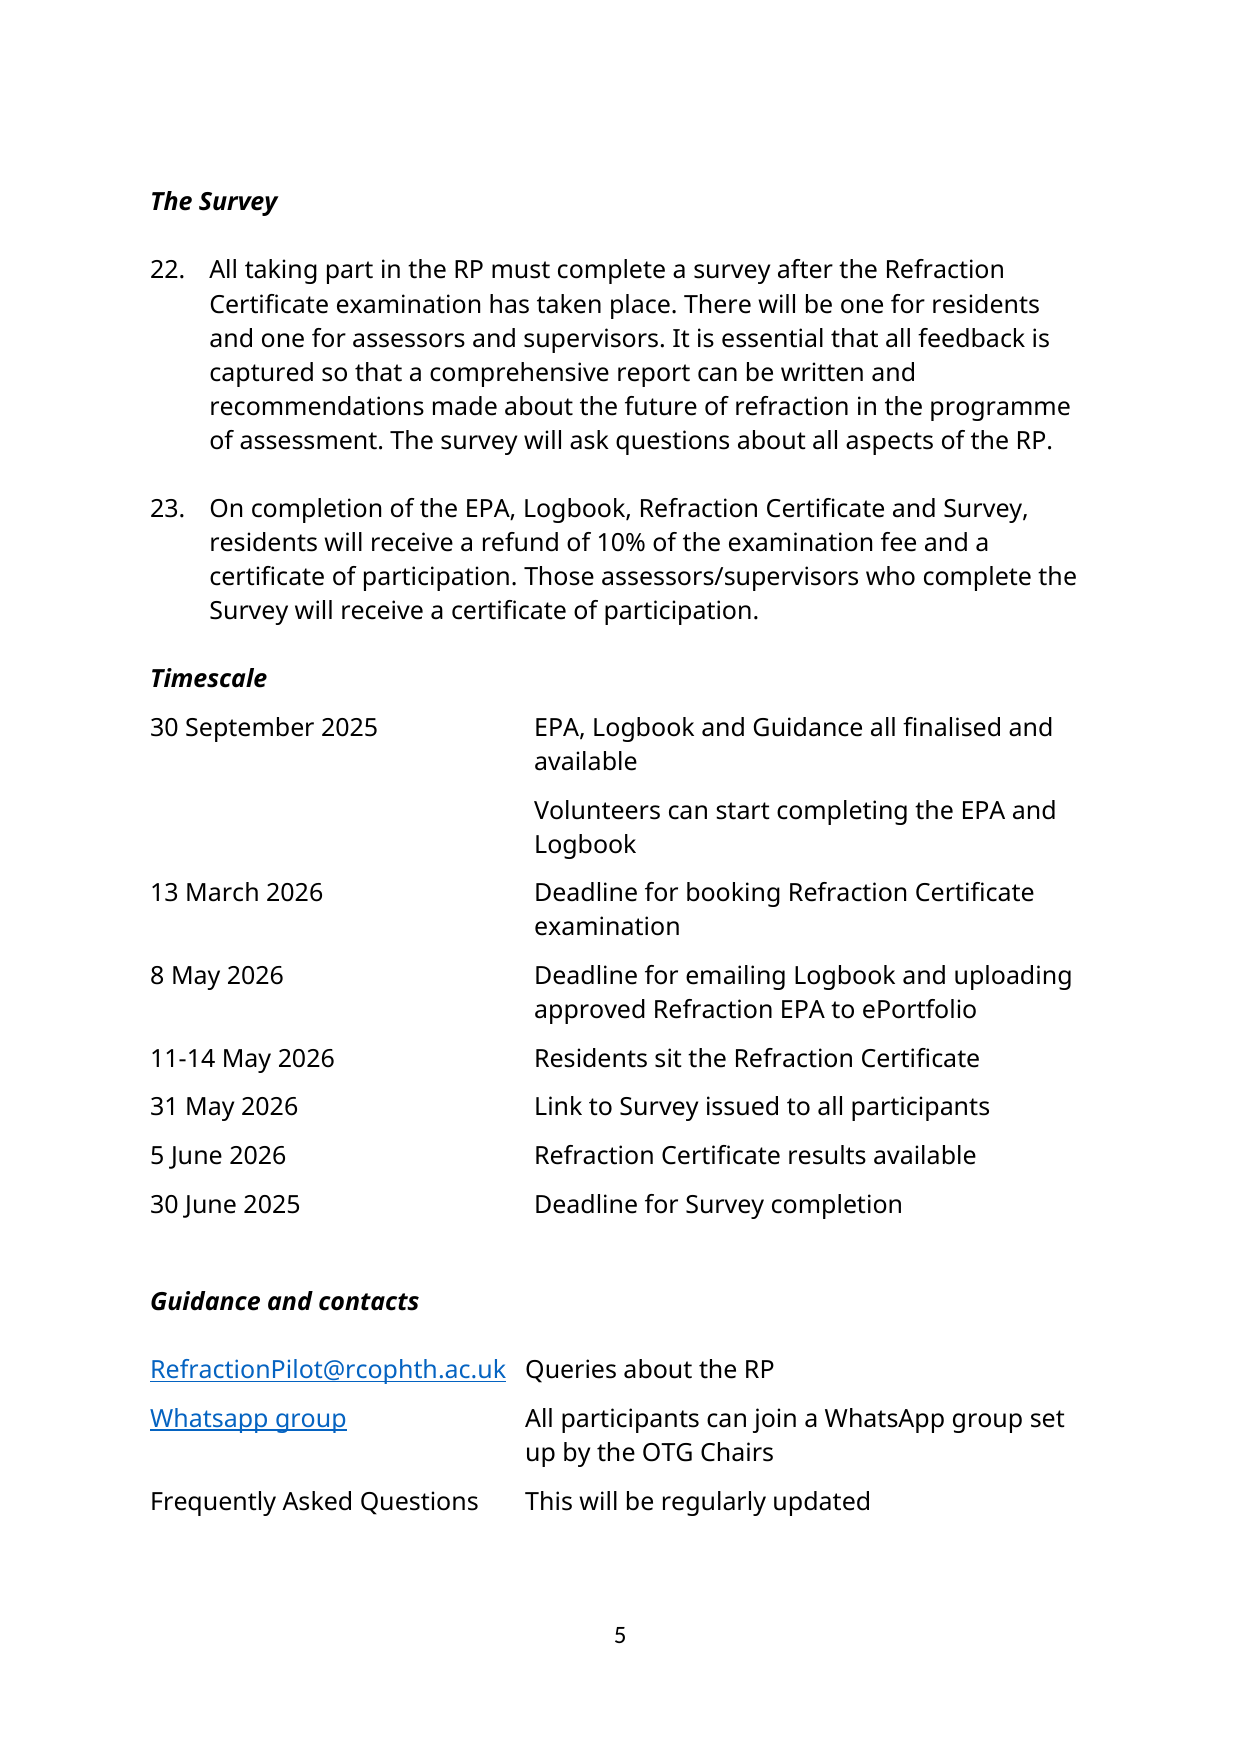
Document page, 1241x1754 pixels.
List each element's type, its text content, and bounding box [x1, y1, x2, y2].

text 5 June 2026 Refraction Certificate results available [150, 1138, 1090, 1172]
text 31 May 2026 Link to Survey issued to all participants [150, 1089, 1090, 1123]
text Volunteers can start completing the EPA and Logbook [150, 792, 1090, 860]
text 8 May 2026 Deadline for emailing Logbook and uploading approved Refraction EPA to ePortfolio [150, 958, 1090, 1026]
text Guidance and contacts [150, 1284, 1090, 1318]
text Frequently Asked Questions This will be regularly updated [150, 1483, 1090, 1517]
text 13 March 2026 Deadline for booking Refraction Certificate examination [150, 875, 1090, 943]
text 11-14 May 2026 Residents sit the Refraction Certificate [150, 1040, 1090, 1074]
list All taking part in the RP must complete a survey after the Refraction Certificate examination has taken place. There will be one for residents and one for assessors and supervisors. It is essential that all feedback is captured so that a comprehensive report can be written and recommendations made about the future of refraction in the programme of assessment. The survey will ask questions about all aspects of the RP. [150, 252, 1090, 457]
text 30 June 2025 Deadline for Survey completion [150, 1186, 1090, 1220]
text The Survey [150, 184, 1090, 218]
text Whatsapp group All participants can join a WhatsApp group set up by the OTG Chairs [150, 1400, 1090, 1468]
text 30 September 2025 EPA, Logbook and Guidance all finalised and available [150, 709, 1090, 778]
text Timescale [150, 661, 1090, 695]
list On completion of the EPA, Logbook, Refraction Certificate and Survey, residents will receive a refund of 10% of the examination fee and a certificate of participation. Those assessors/supervisors who complete the Survey will receive a certificate of participation. [150, 491, 1090, 627]
text RefractionPilot@rcophth.ac.uk Queries about the RP [150, 1352, 1090, 1386]
